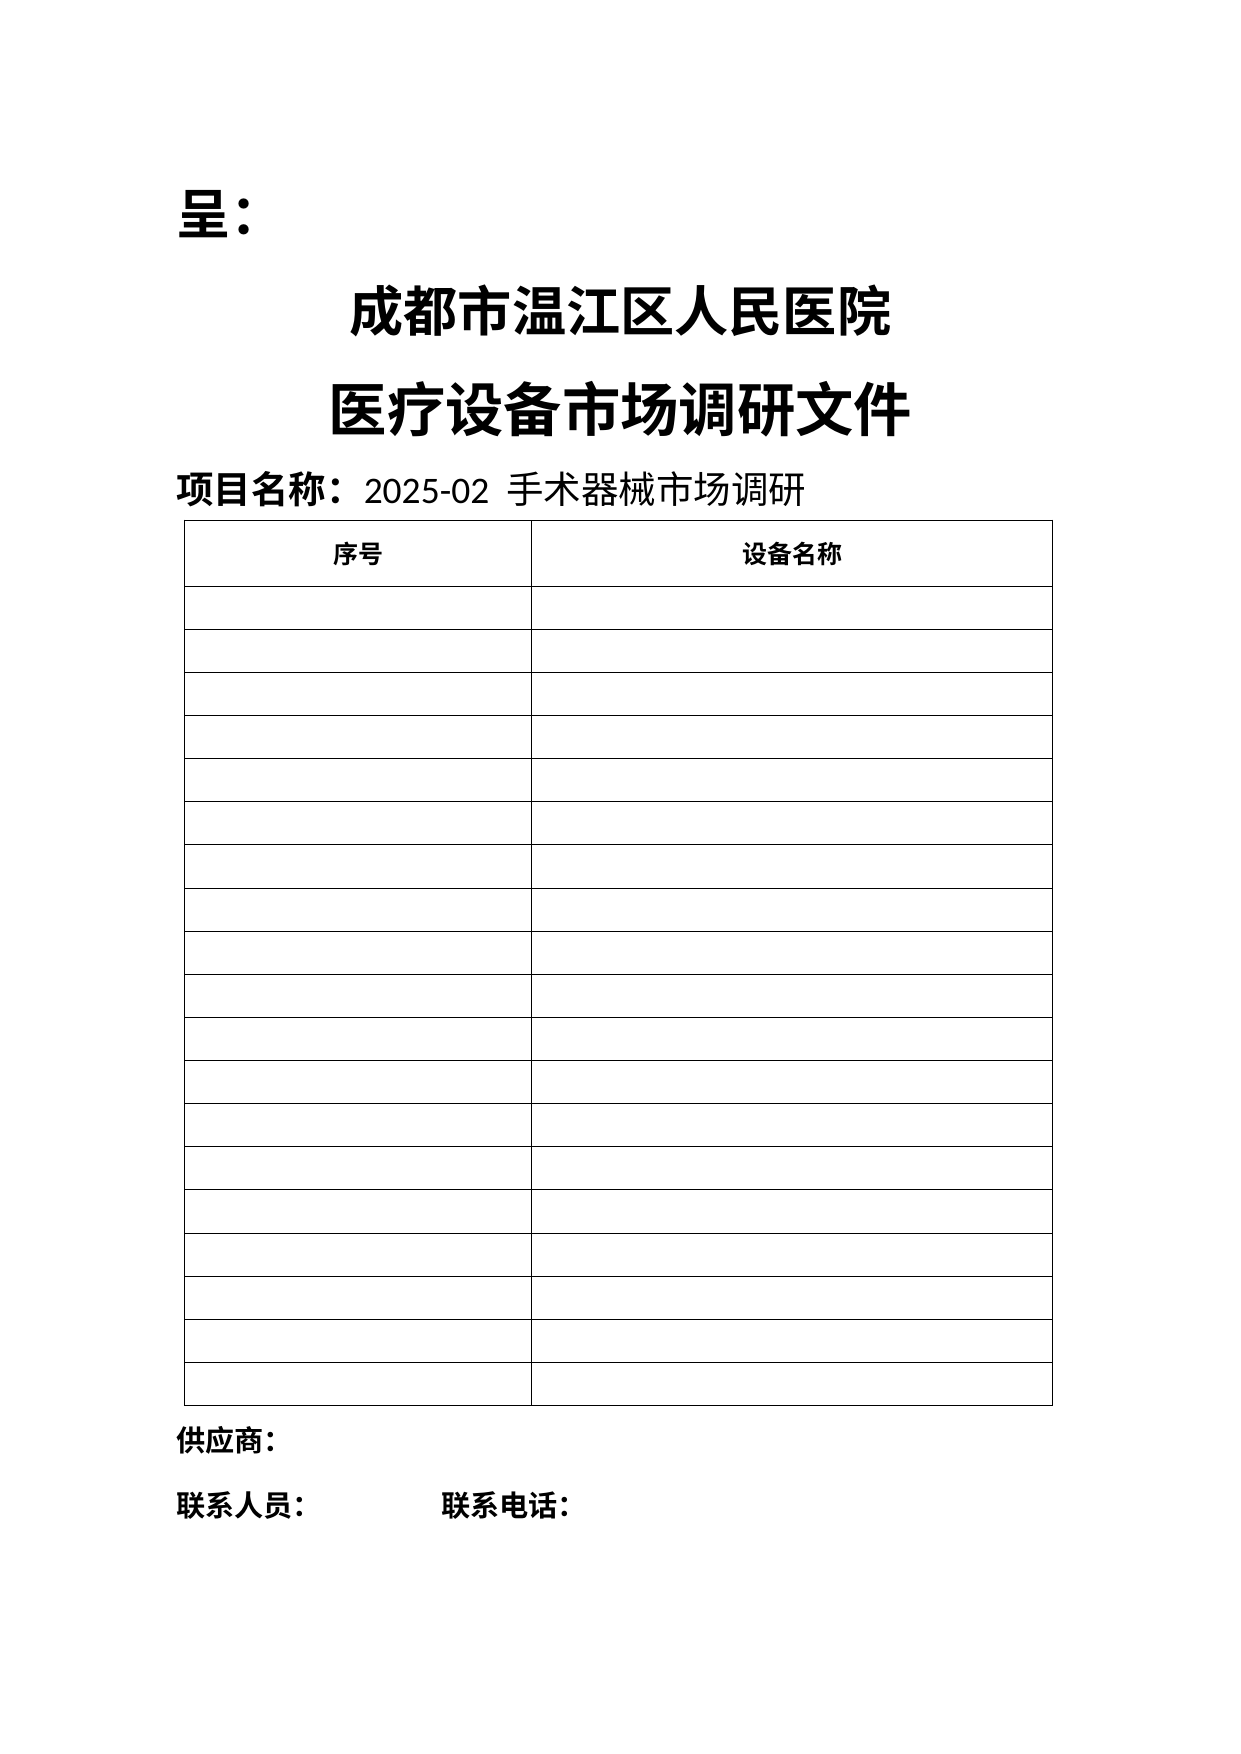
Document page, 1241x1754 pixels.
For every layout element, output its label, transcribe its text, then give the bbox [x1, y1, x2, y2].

table_cell [532, 673, 1052, 715]
table_cell [185, 1234, 531, 1276]
table_cell [185, 932, 531, 974]
table_cell [532, 1320, 1052, 1362]
table_cell [532, 845, 1052, 887]
table_cell [532, 1061, 1052, 1103]
table_header 设备名称 [532, 521, 1052, 586]
table_cell [532, 1363, 1052, 1405]
table_cell [185, 1320, 531, 1362]
table_cell [185, 802, 531, 844]
table_cell [185, 1363, 531, 1405]
table_cell [185, 587, 531, 629]
text 联系人员： 联系电话： [176, 1471, 1064, 1536]
table_cell [532, 1277, 1052, 1319]
table_cell [185, 845, 531, 887]
table_cell [532, 1234, 1052, 1276]
table_cell [185, 889, 531, 931]
table_cell [532, 975, 1052, 1017]
table_cell [185, 630, 531, 672]
table_cell [185, 716, 531, 758]
table_cell [532, 759, 1052, 801]
table_cell [532, 1104, 1052, 1146]
table_cell [185, 673, 531, 715]
table_header 序号 [185, 521, 531, 586]
table_cell [532, 716, 1052, 758]
table_cell [185, 1147, 531, 1189]
table_cell [532, 1018, 1052, 1060]
table_cell [532, 1147, 1052, 1189]
table_cell [532, 587, 1052, 629]
text 医疗设备市场调研文件 [176, 357, 1064, 454]
table_cell [532, 1190, 1052, 1232]
table_cell [185, 1018, 531, 1060]
table_cell [532, 889, 1052, 931]
table_cell [532, 630, 1052, 672]
table_cell [185, 1190, 531, 1232]
table_cell [532, 932, 1052, 974]
table_cell [185, 975, 531, 1017]
table_cell [185, 759, 531, 801]
table_cell [532, 802, 1052, 844]
text 成都市温江区人民医院 [176, 259, 1064, 357]
text 项目名称：2025-02 手术器械市场调研 [176, 454, 1064, 519]
table_cell [185, 1061, 531, 1103]
text 供应商： [176, 1406, 1064, 1471]
table_cell [185, 1104, 531, 1146]
table_cell [185, 1277, 531, 1319]
text 呈： [176, 162, 1064, 259]
